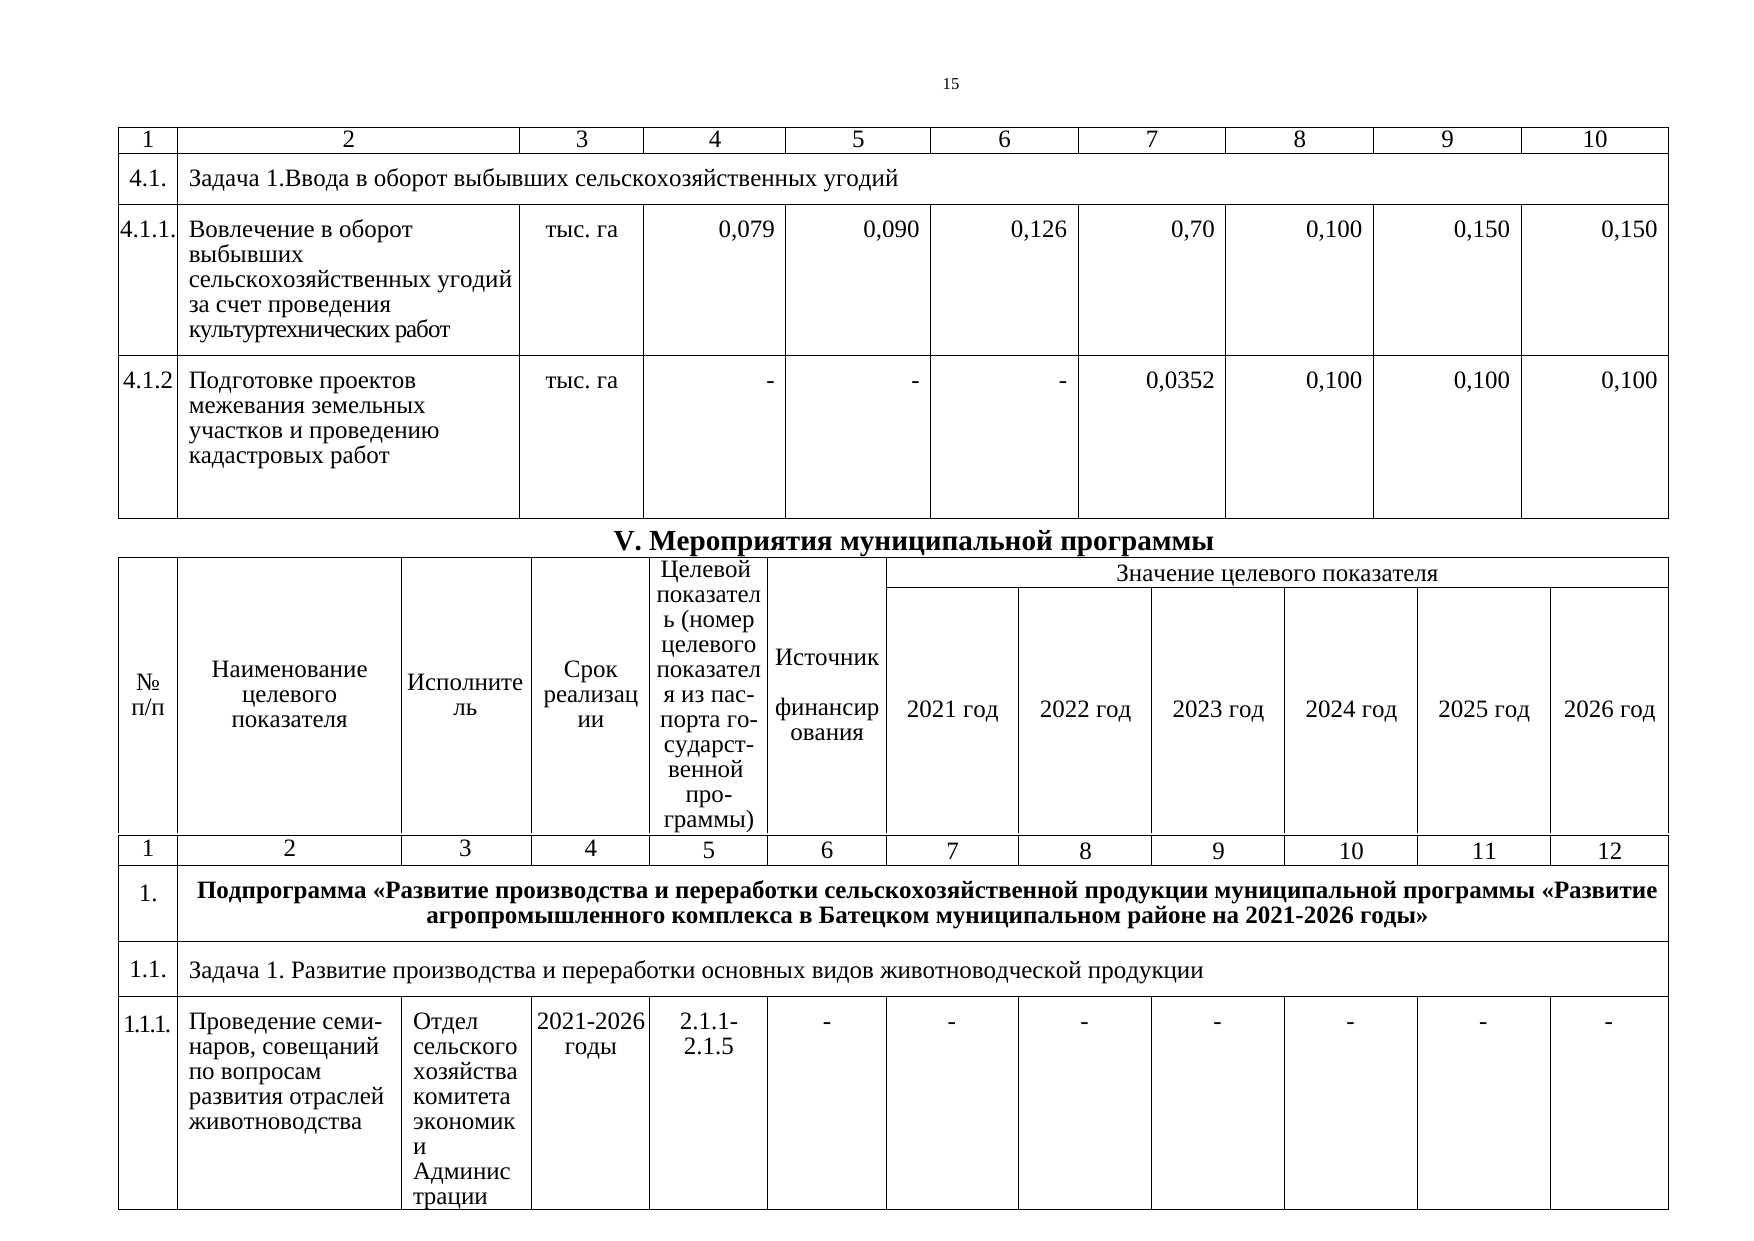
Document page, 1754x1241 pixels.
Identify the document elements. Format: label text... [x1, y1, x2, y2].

table_cell 2026 год [1551, 588, 1668, 833]
table_header Значение целевого показателя [887, 558, 1668, 587]
table_cell Задача 1.Ввода в оборот выбывших сельскохозяйственных угодий [178, 154, 1668, 204]
table_cell 0,100 [1226, 205, 1373, 355]
table_header 8 [1226, 128, 1373, 153]
table_header 4 [644, 128, 785, 153]
table_cell 0,126 [931, 205, 1078, 355]
table_cell 0,100 [1374, 356, 1521, 518]
table_header 6 [931, 128, 1078, 153]
table_cell тыс. га [520, 356, 643, 518]
table_cell 1. [119, 866, 177, 941]
table_header 11 [1418, 836, 1550, 865]
table_cell 4.1. [119, 154, 177, 204]
table_cell 2022 год [1019, 588, 1151, 833]
table_cell 1.1. [119, 942, 177, 996]
table_header 9 [1374, 128, 1521, 153]
table_header 7 [1079, 128, 1225, 153]
table_header 10 [1285, 836, 1417, 865]
table_cell 0,090 [786, 205, 930, 355]
table_cell - [1418, 997, 1550, 1209]
table_cell 0,100 [1226, 356, 1373, 518]
table_cell - [1551, 997, 1668, 1209]
table_header 7 [887, 836, 1018, 865]
table_cell Подготовке проектов межевания земельных участков и проведению кадастровых работ [178, 356, 519, 518]
table_cell Вовлечение в оборот выбывших сельскохозяйственных угодий за счет проведения культуртехнических работ [178, 205, 519, 355]
table_cell - [931, 356, 1078, 518]
table_cell 0,70 [1079, 205, 1225, 355]
table_cell - [1019, 997, 1151, 1209]
table_header 2 [178, 836, 401, 865]
table_cell 2024 год [1285, 588, 1417, 833]
table_cell 0,150 [1374, 205, 1521, 355]
table_header 1 [119, 836, 177, 865]
table_cell тыс. га [520, 205, 643, 355]
table_cell Задача 1. Развитие производства и переработки основных видов животноводческой продукции [178, 942, 1668, 996]
table_header 2 [178, 128, 519, 153]
table_header 5 [786, 128, 930, 153]
table_header 1 [119, 128, 177, 153]
table_cell Подпрограмма «Развитие производства и переработки сельскохозяйственной продукции муниципальной программы «Развитие агропромышленного комплекса в Батецком муниципальном районе на 2021-2026 годы» [178, 866, 1668, 941]
table_header 9 [1152, 836, 1284, 865]
table_header 6 [768, 836, 886, 865]
table_header 5 [650, 836, 767, 865]
table_cell 0,0352 [1079, 356, 1225, 518]
table_cell - [887, 997, 1018, 1209]
table_cell 2021 год [887, 588, 1018, 833]
table_cell 2021-2026 годы [532, 997, 649, 1209]
table_cell 2025 год [1418, 588, 1550, 833]
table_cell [178, 997, 401, 1209]
table_header Источник финансирования [768, 558, 886, 833]
table_header 12 [1551, 836, 1668, 865]
table_cell 2.1.1-2.1.5 [650, 997, 767, 1209]
table_cell 4.1.1. [119, 205, 177, 355]
table_header Срок реализации [532, 558, 649, 833]
table_header 3 [520, 128, 643, 153]
text V. Мероприятия муниципальной программы [118, 519, 1709, 557]
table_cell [402, 997, 531, 1209]
table_cell 0,100 [1522, 356, 1668, 518]
table_cell - [644, 356, 785, 518]
table_header Наименование целевого показателя [178, 558, 401, 833]
table_cell 0,150 [1522, 205, 1668, 355]
table_header № п/п [119, 558, 177, 833]
table_header 4 [532, 836, 649, 865]
table_cell 2023 год [1152, 588, 1284, 833]
table_cell 0,079 [644, 205, 785, 355]
table_cell - [1285, 997, 1417, 1209]
table_header 3 [402, 836, 531, 865]
table_cell - [786, 356, 930, 518]
table_header 10 [1522, 128, 1668, 153]
table_header Целевой показатель (номер целевого показателя из паспорта государственной программы) [650, 558, 767, 833]
table_cell 4.1.2 [119, 356, 177, 518]
table_cell 1.1.1. [119, 997, 177, 1209]
table_cell - [1152, 997, 1284, 1209]
table_cell - [768, 997, 886, 1209]
table_header 8 [1019, 836, 1151, 865]
table_header Исполнитель [402, 558, 531, 833]
